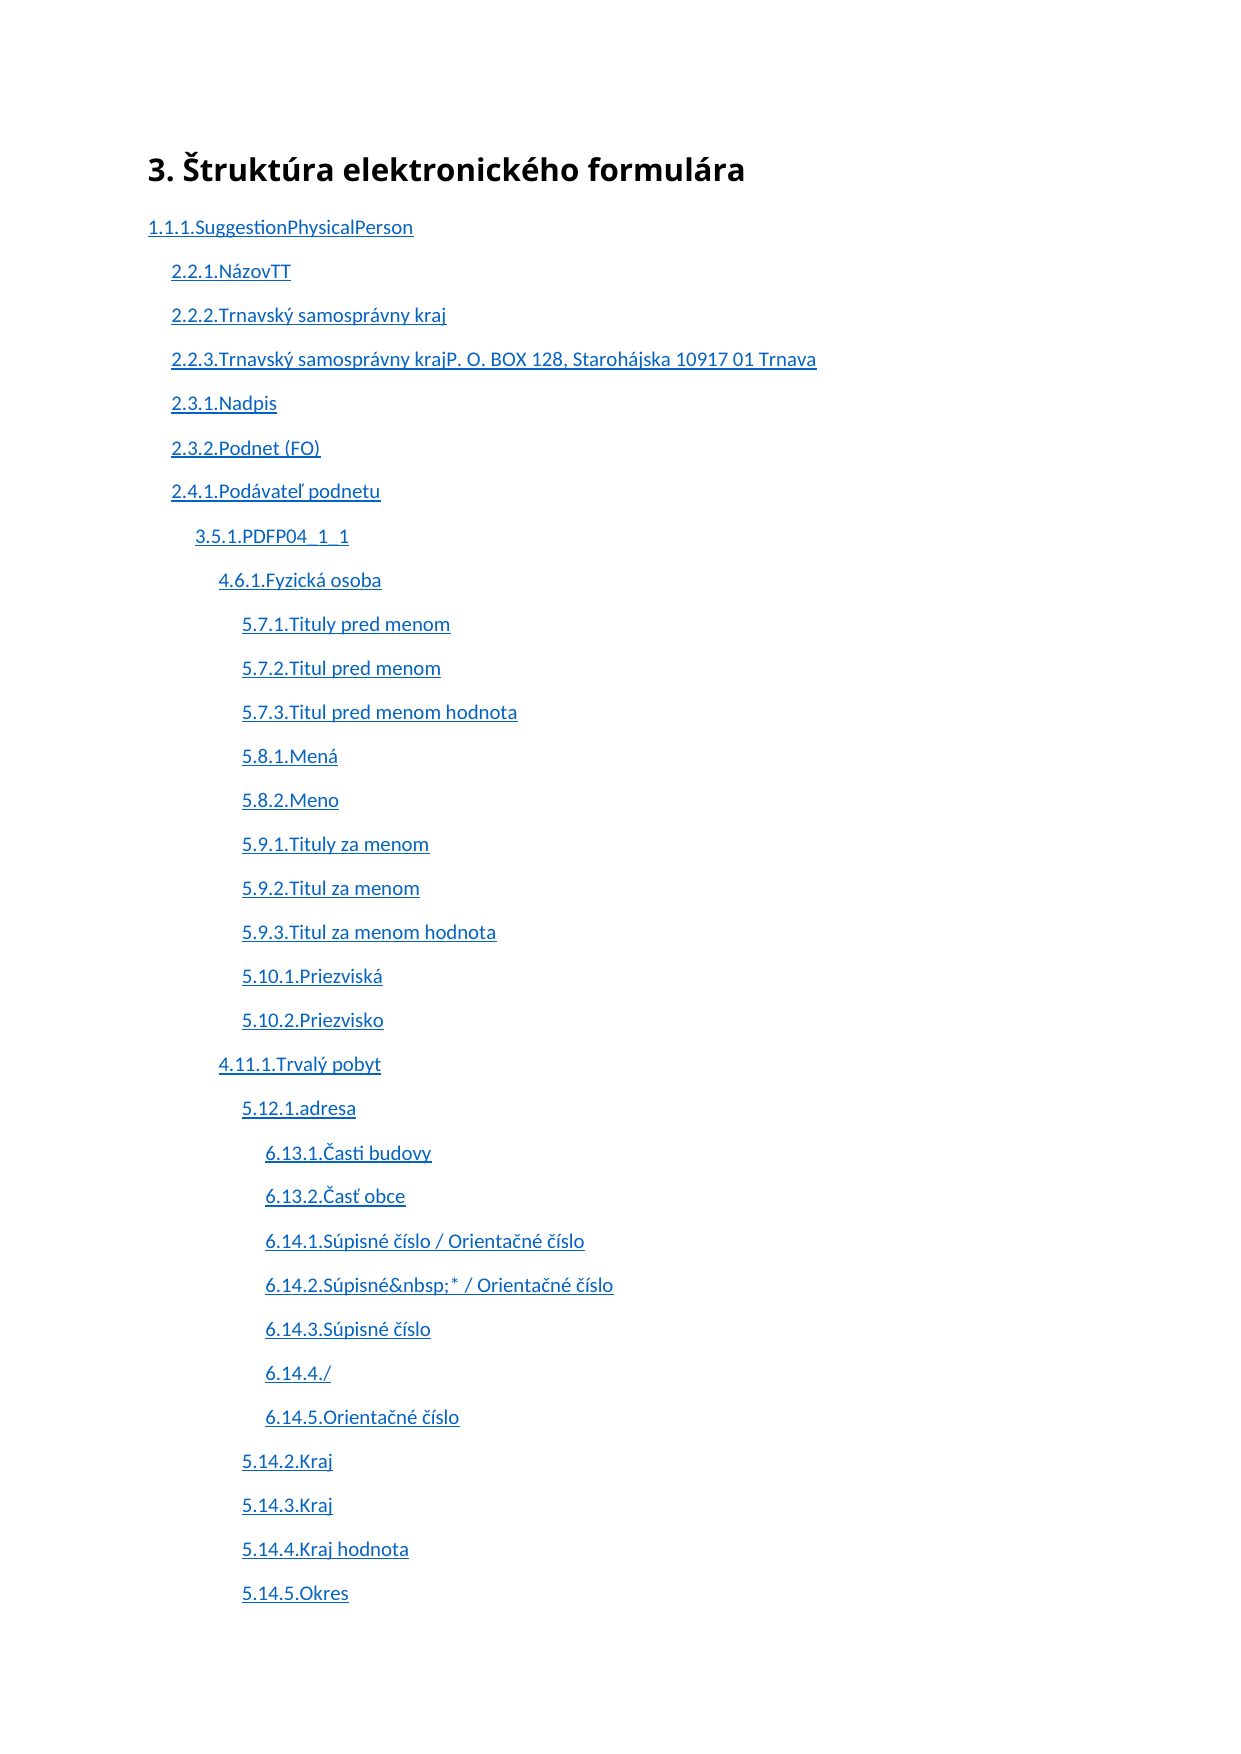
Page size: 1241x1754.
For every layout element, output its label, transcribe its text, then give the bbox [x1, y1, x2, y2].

text 6.14.1.Súpisné číslo / Orientačné číslo [148, 1228, 1093, 1253]
text 5.10.1.Priezviská [148, 963, 1093, 989]
text 5.12.1.adresa [148, 1096, 1093, 1121]
text 5.9.1.Tituly za menom [148, 831, 1093, 857]
text 5.10.2.Priezvisko [148, 1007, 1093, 1033]
text 2.4.1.Podávateľ podnetu [148, 479, 1093, 504]
text 6.14.3.Súpisné číslo [148, 1316, 1093, 1341]
text 5.8.2.Meno [148, 787, 1093, 813]
text 5.14.4.Kraj hodnota [148, 1536, 1093, 1562]
text 6.14.5.Orientačné číslo [148, 1404, 1093, 1429]
text 5.14.2.Kraj [148, 1448, 1093, 1473]
text 5.7.1.Tituly pred menom [148, 611, 1093, 636]
text 6.13.2.Časť obce [148, 1184, 1093, 1209]
subtitle 3. Štruktúra elektronického formulára [148, 148, 1093, 190]
text 2.2.2.Trnavský samosprávny kraj [148, 302, 1093, 328]
text 4.6.1.Fyzická osoba [148, 567, 1093, 592]
text 2.3.1.Nadpis [148, 391, 1093, 416]
text 5.14.3.Kraj [148, 1492, 1093, 1518]
text 5.8.1.Mená [148, 743, 1093, 768]
text 6.13.1.Časti budovy [148, 1140, 1093, 1165]
text 1.1.1.SuggestionPhysicalPerson [148, 214, 1093, 240]
text 6.14.2.Súpisné&nbsp;* / Orientačné číslo [148, 1272, 1093, 1297]
text 4.11.1.Trvalý pobyt [148, 1052, 1093, 1077]
text 5.7.3.Titul pred menom hodnota [148, 699, 1093, 724]
text 2.2.1.NázovTT [148, 258, 1093, 284]
text 6.14.4./ [148, 1360, 1093, 1385]
text 2.3.2.Podnet (FO) [148, 435, 1093, 460]
text 5.9.2.Titul za menom [148, 875, 1093, 901]
text 5.7.2.Titul pred menom [148, 655, 1093, 680]
text 2.2.3.Trnavský samosprávny krajP. O. BOX 128, Starohájska 10917 01 Trnava [148, 347, 1093, 372]
text 3.5.1.PDFP04_1_1 [148, 523, 1093, 548]
text 5.14.5.Okres [148, 1580, 1093, 1606]
text 5.9.3.Titul za menom hodnota [148, 919, 1093, 945]
